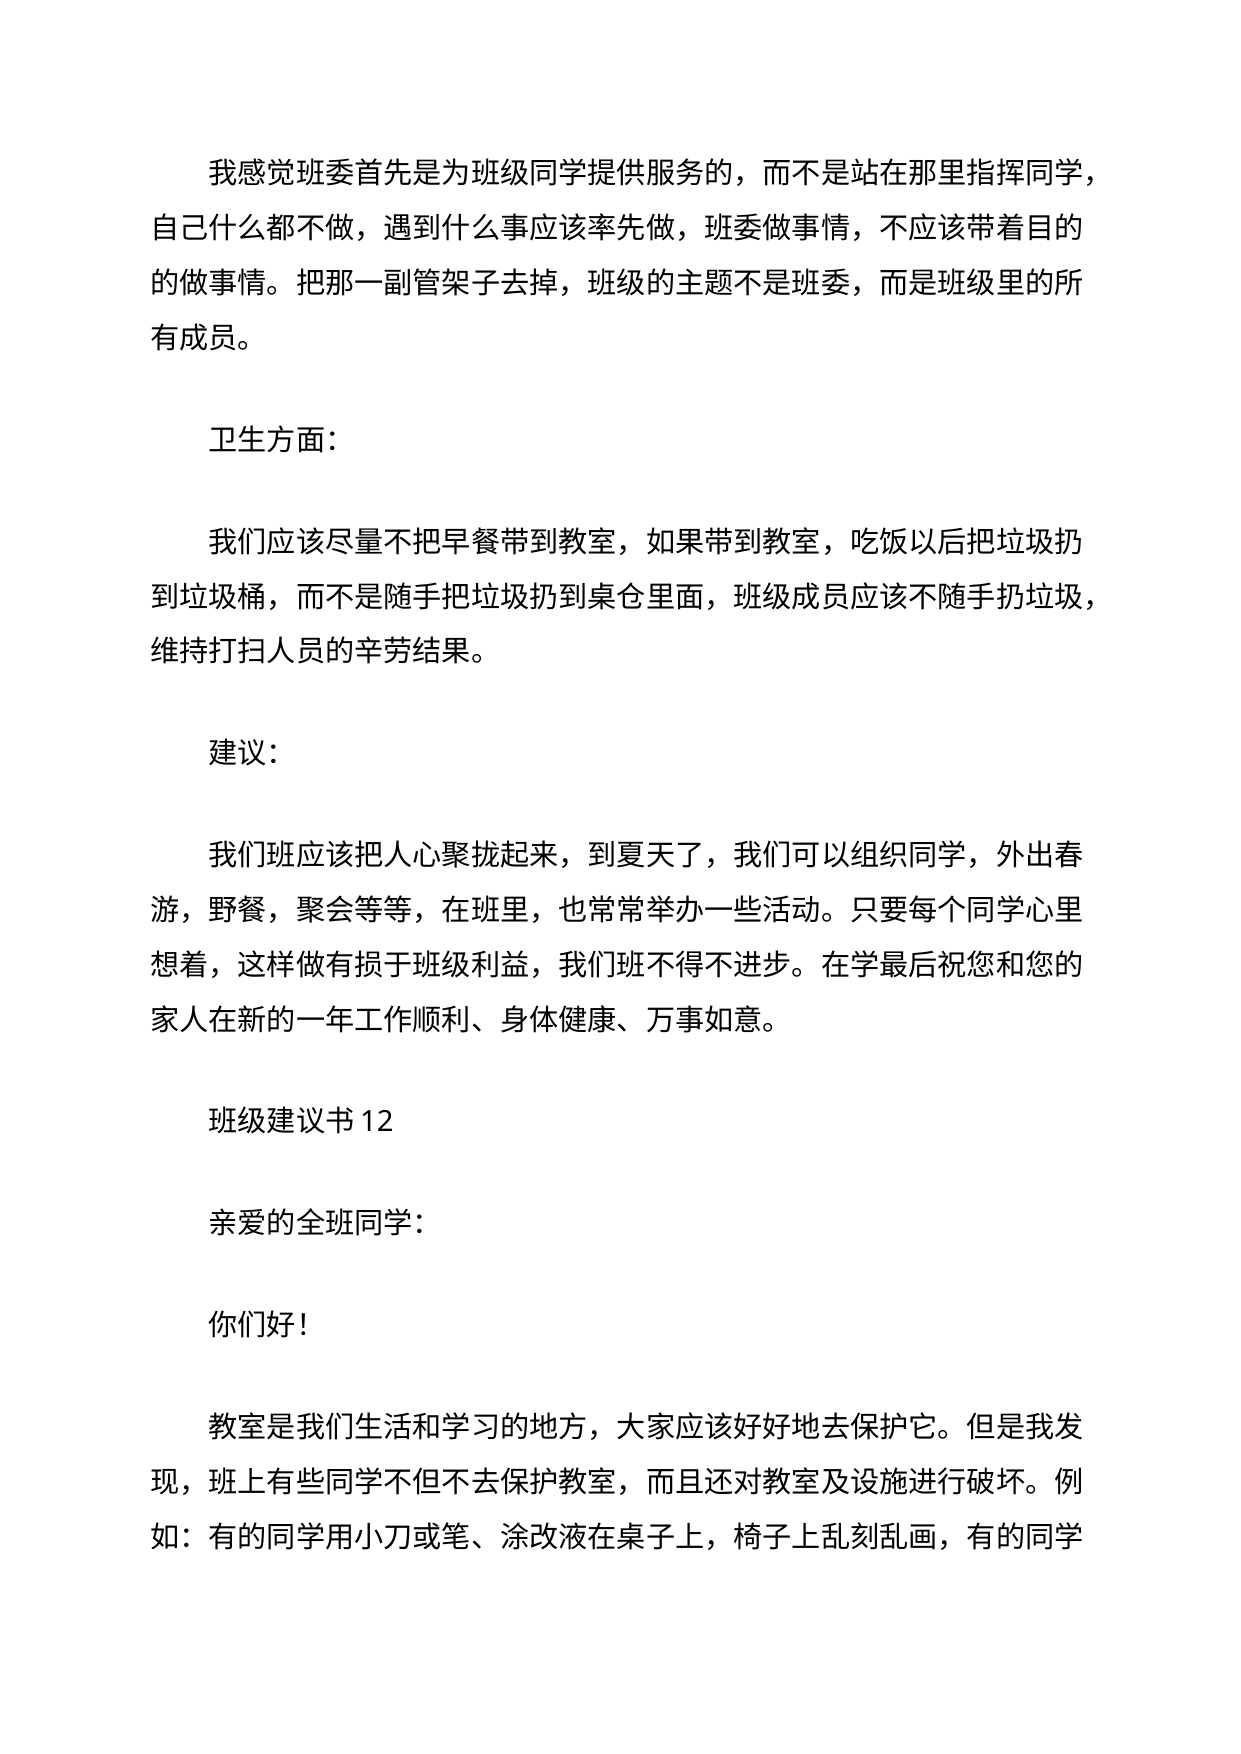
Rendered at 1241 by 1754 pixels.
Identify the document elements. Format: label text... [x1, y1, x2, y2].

text 你们好！ [150, 1302, 1090, 1344]
text 卫生方面： [150, 416, 1090, 459]
text 建议： [150, 730, 1090, 772]
text 我们班应该把人心聚拢起来，到夏天了，我们可以组织同学，外出春游，野餐，聚会等等，在班里，也常常举办一些活动。只要每个同学心里想着，这样做有损于班级利益，我们班不得不进步。在学最后祝您和您的家人在新的一年工作顺利、身体健康、万事如意。 [150, 832, 1090, 1038]
text 班级建议书12 [150, 1098, 1090, 1140]
text 我感觉班委首先是为班级同学提供服务的，而不是站在那里指挥同学，自己什么都不做，遇到什么事应该率先做，班委做事情，不应该带着目的的做事情。把那一副管架子去掉，班级的主题不是班委，而是班级里的所有成员。 [150, 150, 1090, 357]
text 亲爱的全班同学： [150, 1200, 1090, 1242]
text 我们应该尽量不把早餐带到教室，如果带到教室，吃饭以后把垃圾扔到垃圾桶，而不是随手把垃圾扔到桌仓里面，班级成员应该不随手扔垃圾，维持打扫人员的辛劳结果。 [150, 518, 1090, 670]
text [150, 1403, 1090, 1556]
